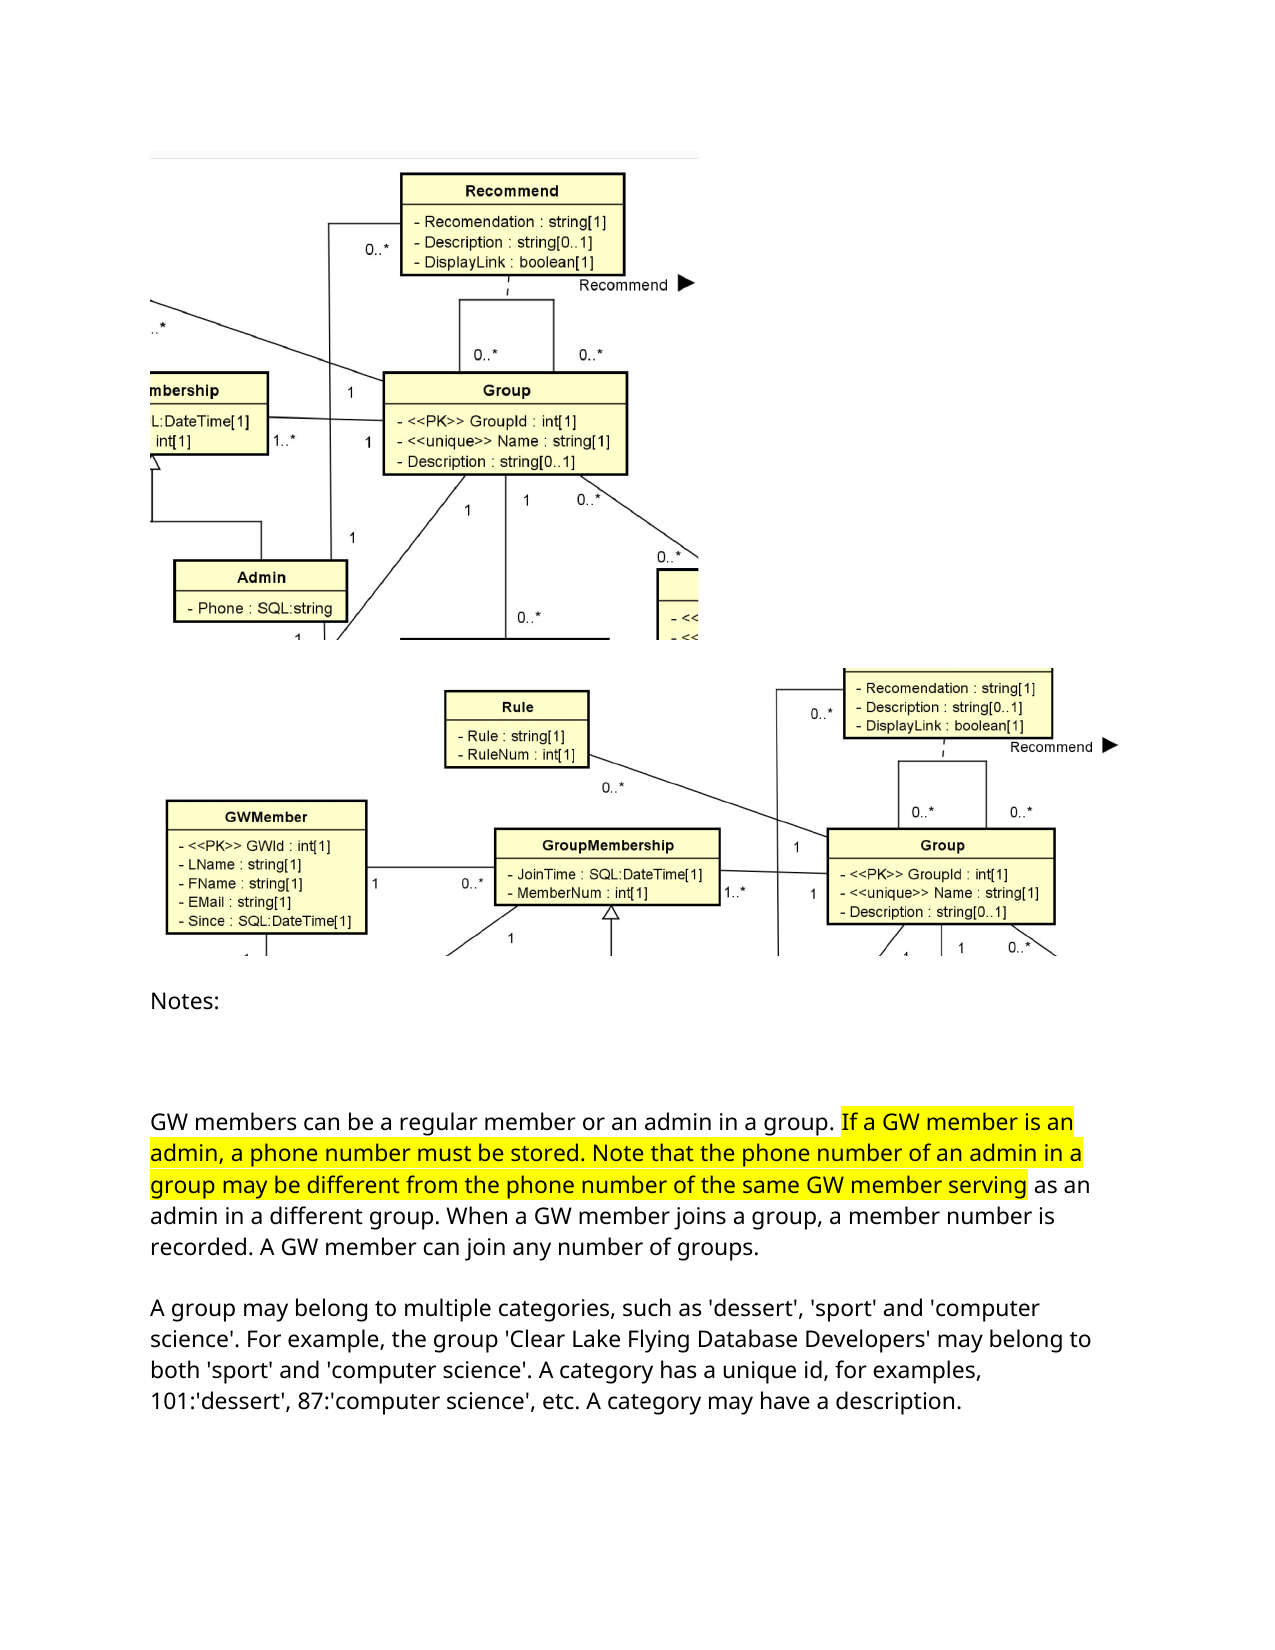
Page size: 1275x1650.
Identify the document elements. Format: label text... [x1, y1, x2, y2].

text GW members can be a regular member or an admin in a group. If a GW member is an admin, a phone number must be stored. Note that the phone number of an admin in a group may be different from the phone number of the same GW member serving as an admin in a different group. When a GW member joins a group, a member number is recorded. A GW member can join any number of groups. [150, 1106, 1125, 1262]
text A group may belong to multiple categories, such as 'dessert', 'sport' and 'computer science'. For example, the group 'Clear Lake Flying Database Developers' may belong to both 'sport' and 'computer science'. A category has a unique id, for examples, 101:'dessert', 87:'computer science', etc. A category may have a description. [150, 1291, 1125, 1416]
picture [150, 668, 1125, 956]
picture [150, 150, 699, 640]
text Notes: [150, 985, 1125, 1016]
